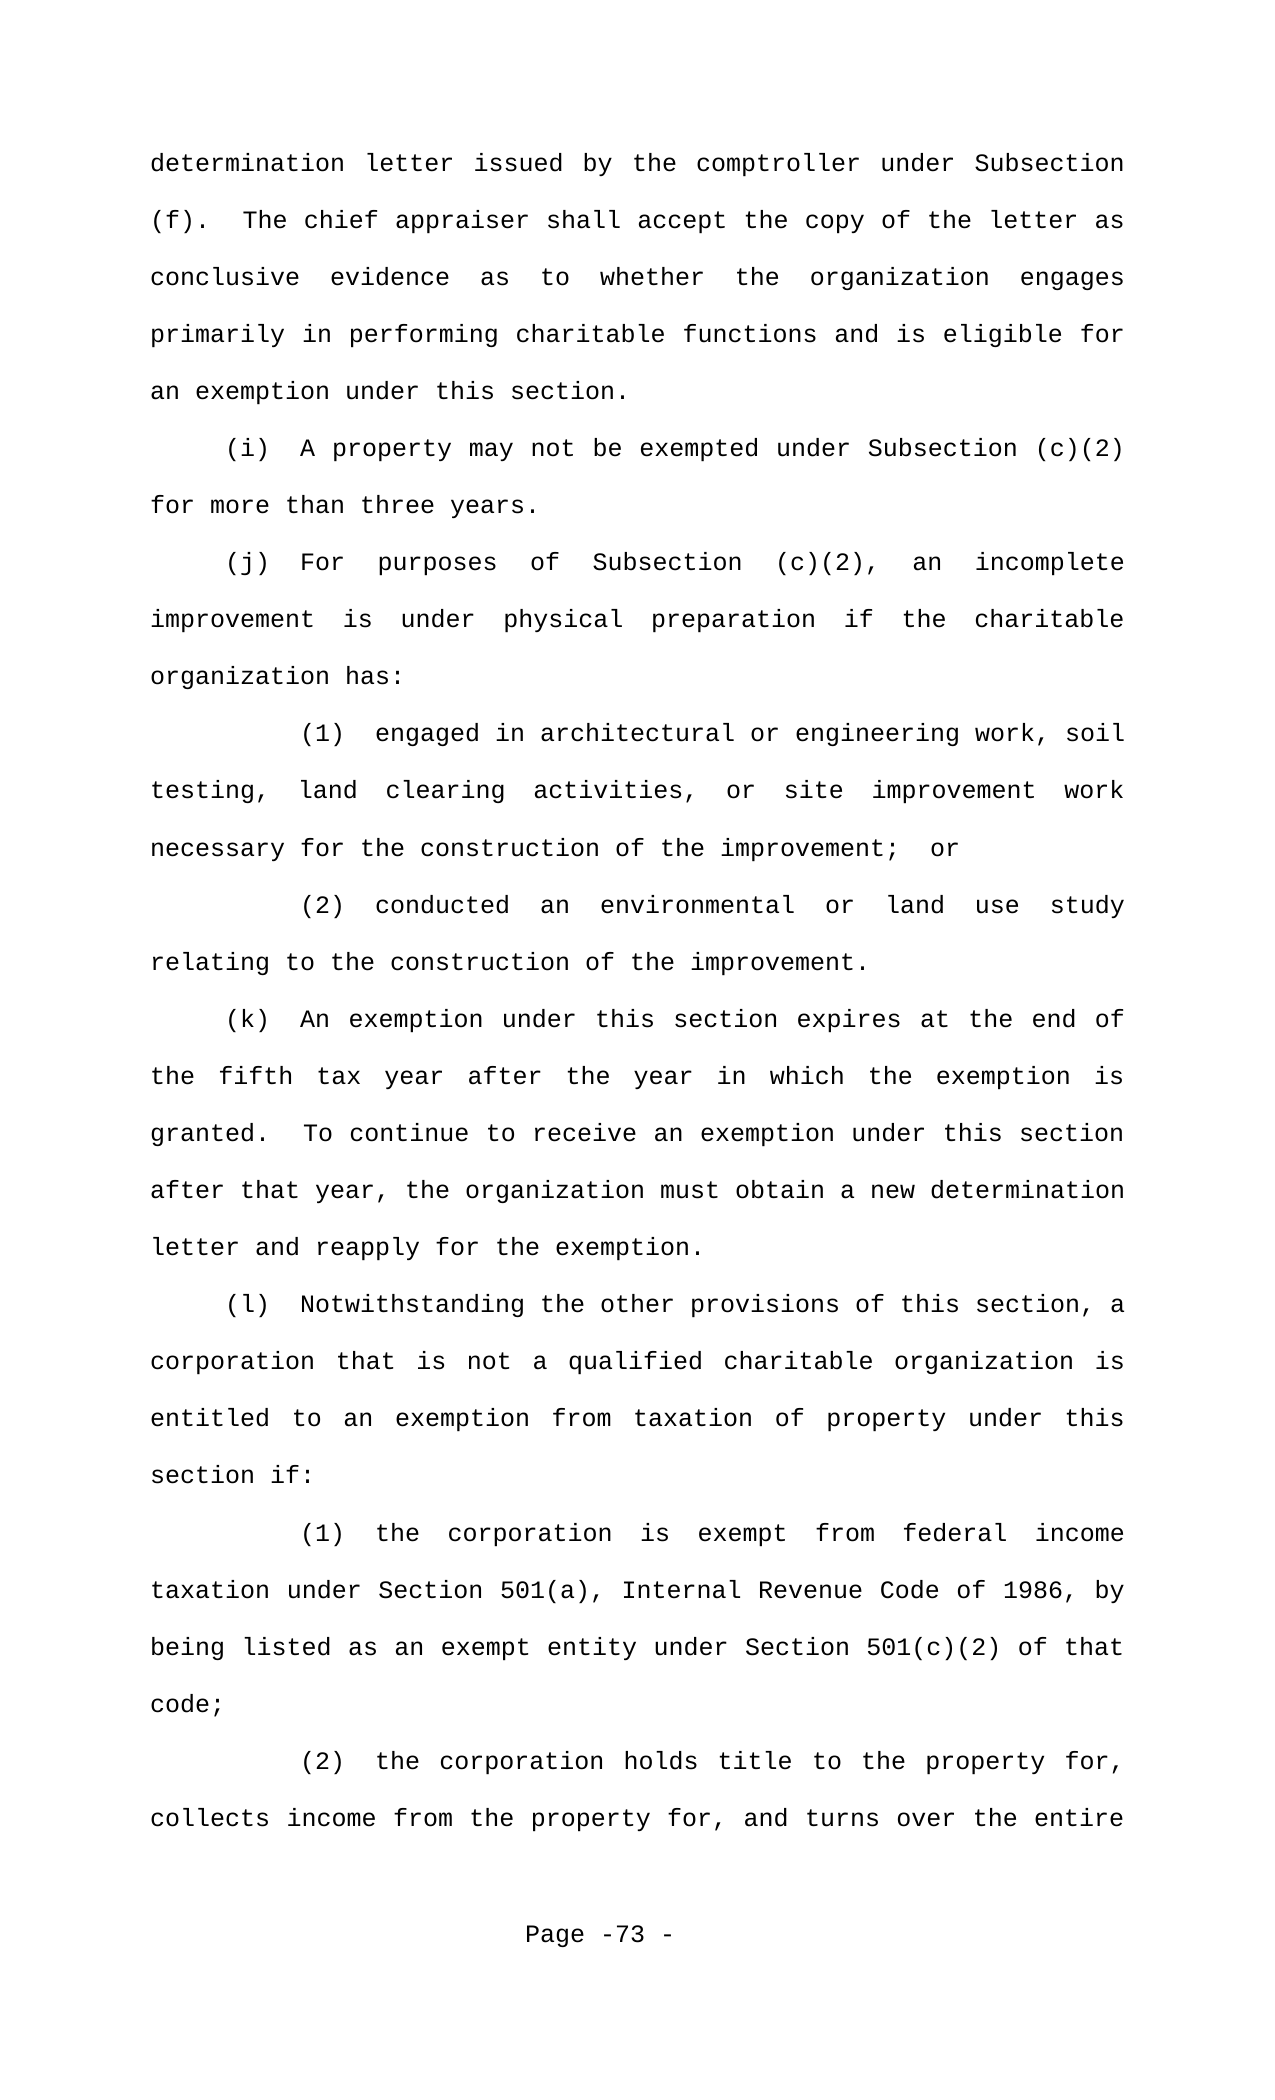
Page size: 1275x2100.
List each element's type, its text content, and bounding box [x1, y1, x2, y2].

text (2) conducted an environmental or land use study relating to the construction of the improvement. [150, 892, 1125, 978]
text (k) An exemption under this section expires at the end of the fifth tax year after the year in which the exemption is granted. To continue to receive an exemption under this section after that year, the organization must obtain a new determination letter and reapply for the exemption. [150, 1006, 1125, 1263]
text (1) engaged in architectural or engineering work, soil testing, land clearing activities, or site improvement work necessary for the construction of the improvement; or [150, 721, 1125, 863]
text (l) Notwithstanding the other provisions of this section, a corporation that is not a qualified charitable organization is entitled to an exemption from taxation of property under this section if: [150, 1292, 1125, 1491]
text (j) For purposes of Subsection (c)(2), an incomplete improvement is under physical preparation if the charitable organization has: [150, 549, 1125, 692]
text (1) the corporation is exempt from federal income taxation under Section 501(a), Internal Revenue Code of 1986, by being listed as an exempt entity under Section 501(c)(2) of that code; [150, 1520, 1125, 1720]
text (i) A property may not be exempted under Subsection (c)(2) for more than three years. [150, 435, 1125, 521]
